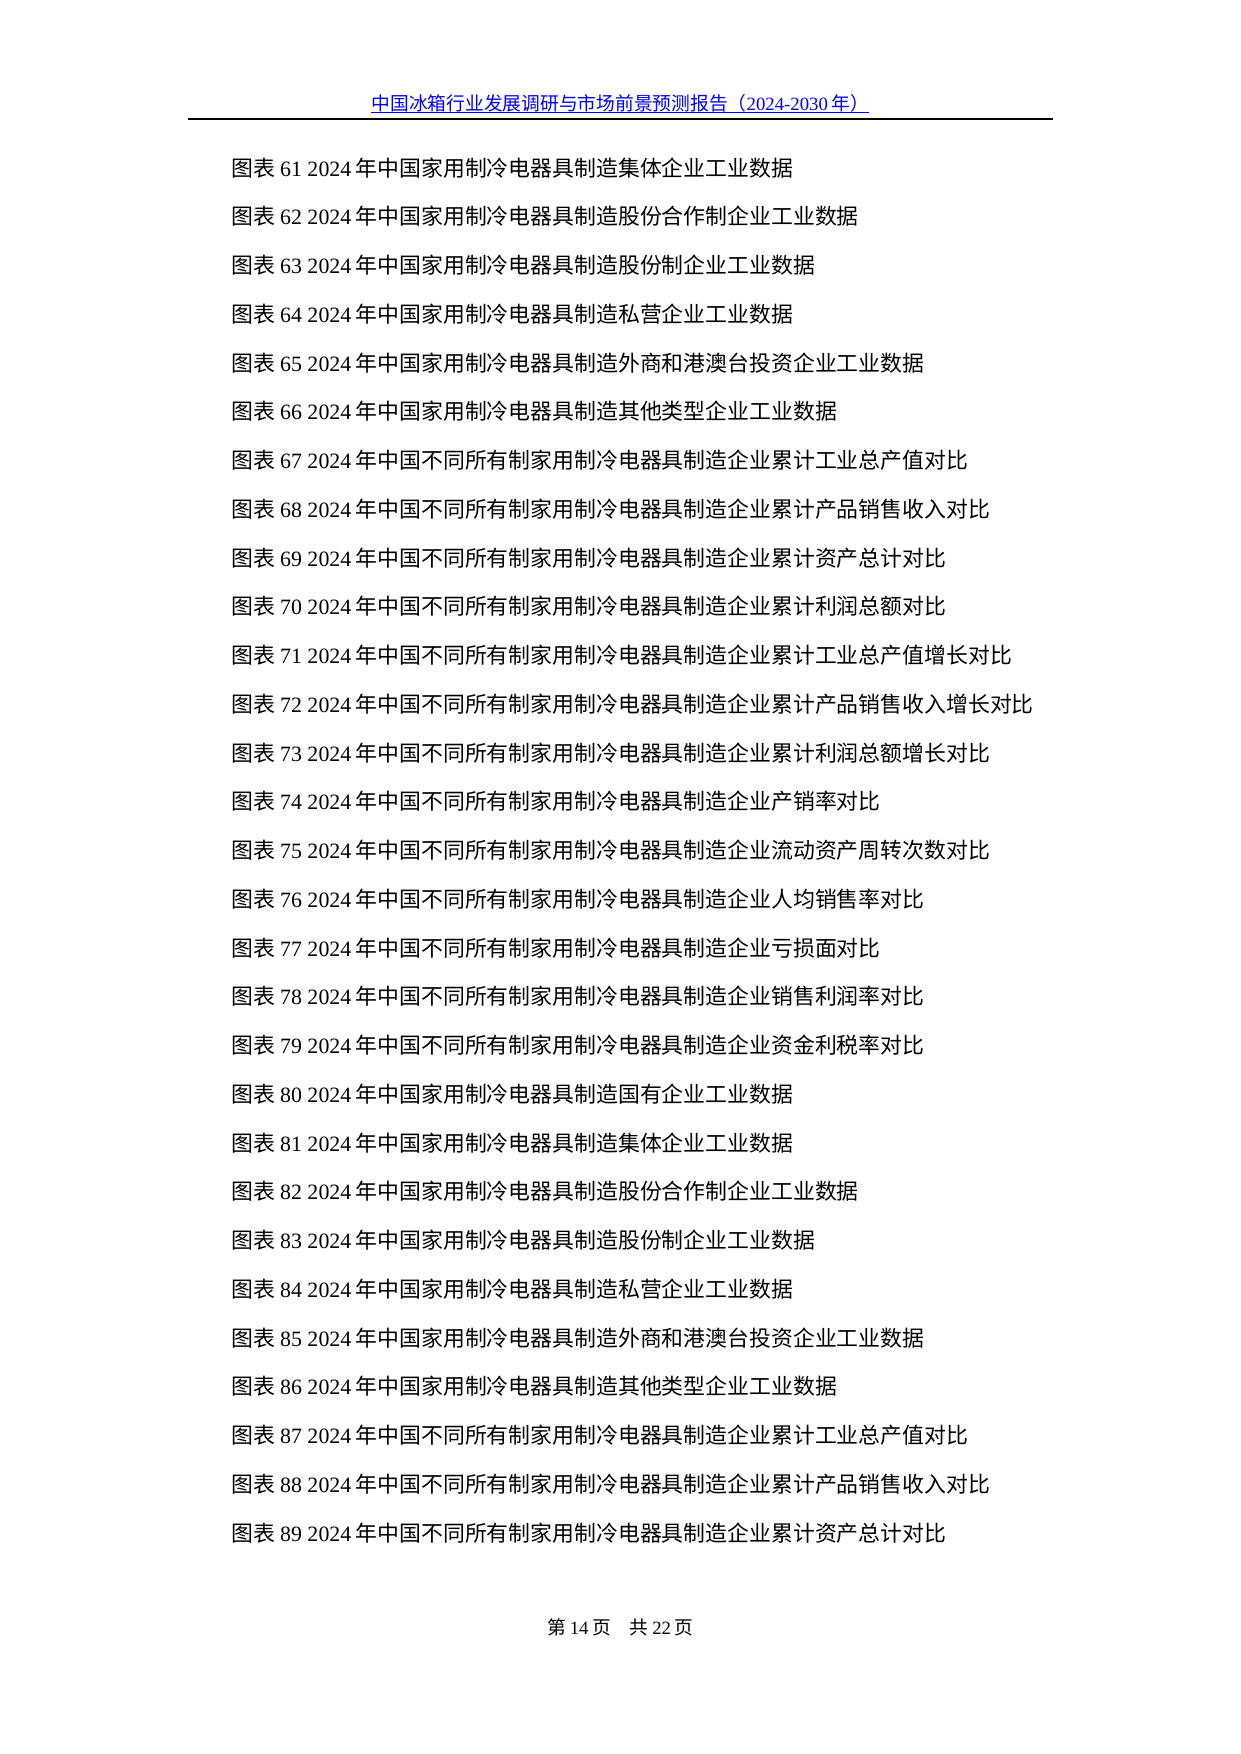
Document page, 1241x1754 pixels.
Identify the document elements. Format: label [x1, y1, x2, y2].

text [187, 150, 1053, 1548]
